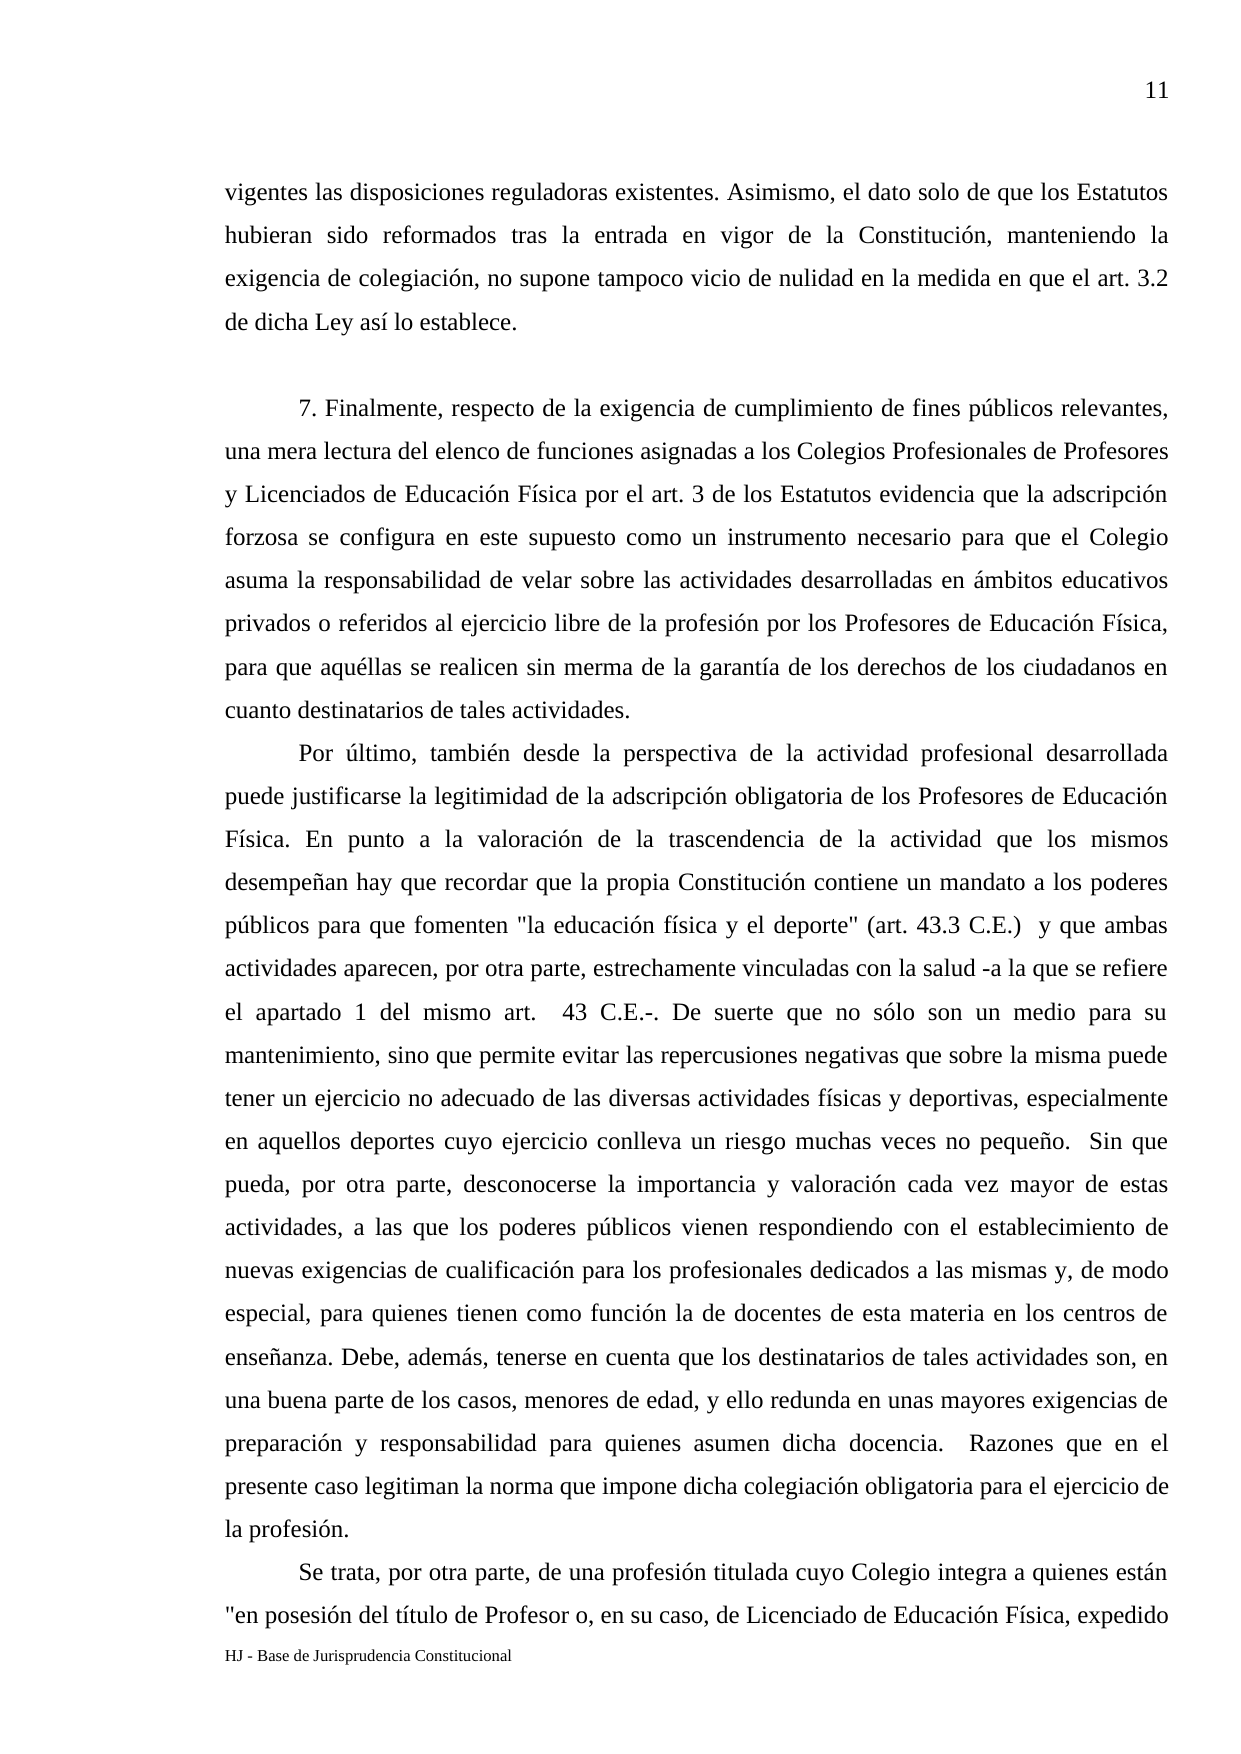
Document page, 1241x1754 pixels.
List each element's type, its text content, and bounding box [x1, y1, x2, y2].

text Por último, también desde la perspectiva de la actividad profesional desarrollada puede justificarse la legitimidad de la adscripción obligatoria de los Profesores de Educación Física. En punto a la valoración de la trascendencia de la actividad que los mismos desempeñan hay que recordar que la propia Constitución contiene un mandato a los poderes públicos para que fomenten "la educación física y el deporte" (art. 43.3 C.E.) y que ambas actividades aparecen, por otra parte, estrechamente vinculadas con la salud -a la que se refiere el apartado 1 del mismo art. 43 C.E.-. De suerte que no sólo son un medio para su mantenimiento, sino que permite evitar las repercusiones negativas que sobre la misma puede tener un ejercicio no adecuado de las diversas actividades físicas y deportivas, especialmente en aquellos deportes cuyo ejercicio conlleva un riesgo muchas veces no pequeño. Sin que pueda, por otra parte, desconocerse la importancia y valoración cada vez mayor de estas actividades, a las que los poderes públicos vienen respondiendo con el establecimiento de nuevas exigencias de cualificación para los profesionales dedicados a las mismas y, de modo especial, para quienes tienen como función la de docentes de esta materia en los centros de enseñanza. Debe, además, tenerse en cuenta que los destinatarios de tales actividades son, en una buena parte de los casos, menores de edad, y ello redunda en unas mayores exigencias de preparación y responsabilidad para quienes asumen dicha docencia. Razones que en el presente caso legitiman la norma que impone dicha colegiación obligatoria para el ejercicio de la profesión. [224, 738, 1169, 1543]
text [224, 177, 1169, 335]
text 7. Finalmente, respecto de la exigencia de cumplimiento de fines públicos relevantes, una mera lectura del elenco de funciones asignadas a los Colegios Profesionales de Profesores y Licenciados de Educación Física por el art. 3 de los Estatutos evidencia que la adscripción forzosa se configura en este supuesto como un instrumento necesario para que el Colegio asuma la responsabilidad de velar sobre las actividades desarrolladas en ámbitos educativos privados o referidos al ejercicio libre de la profesión por los Profesores de Educación Física, para que aquéllas se realicen sin merma de la garantía de los derechos de los ciudadanos en cuanto destinatarios de tales actividades. [224, 393, 1169, 723]
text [224, 1557, 1169, 1629]
